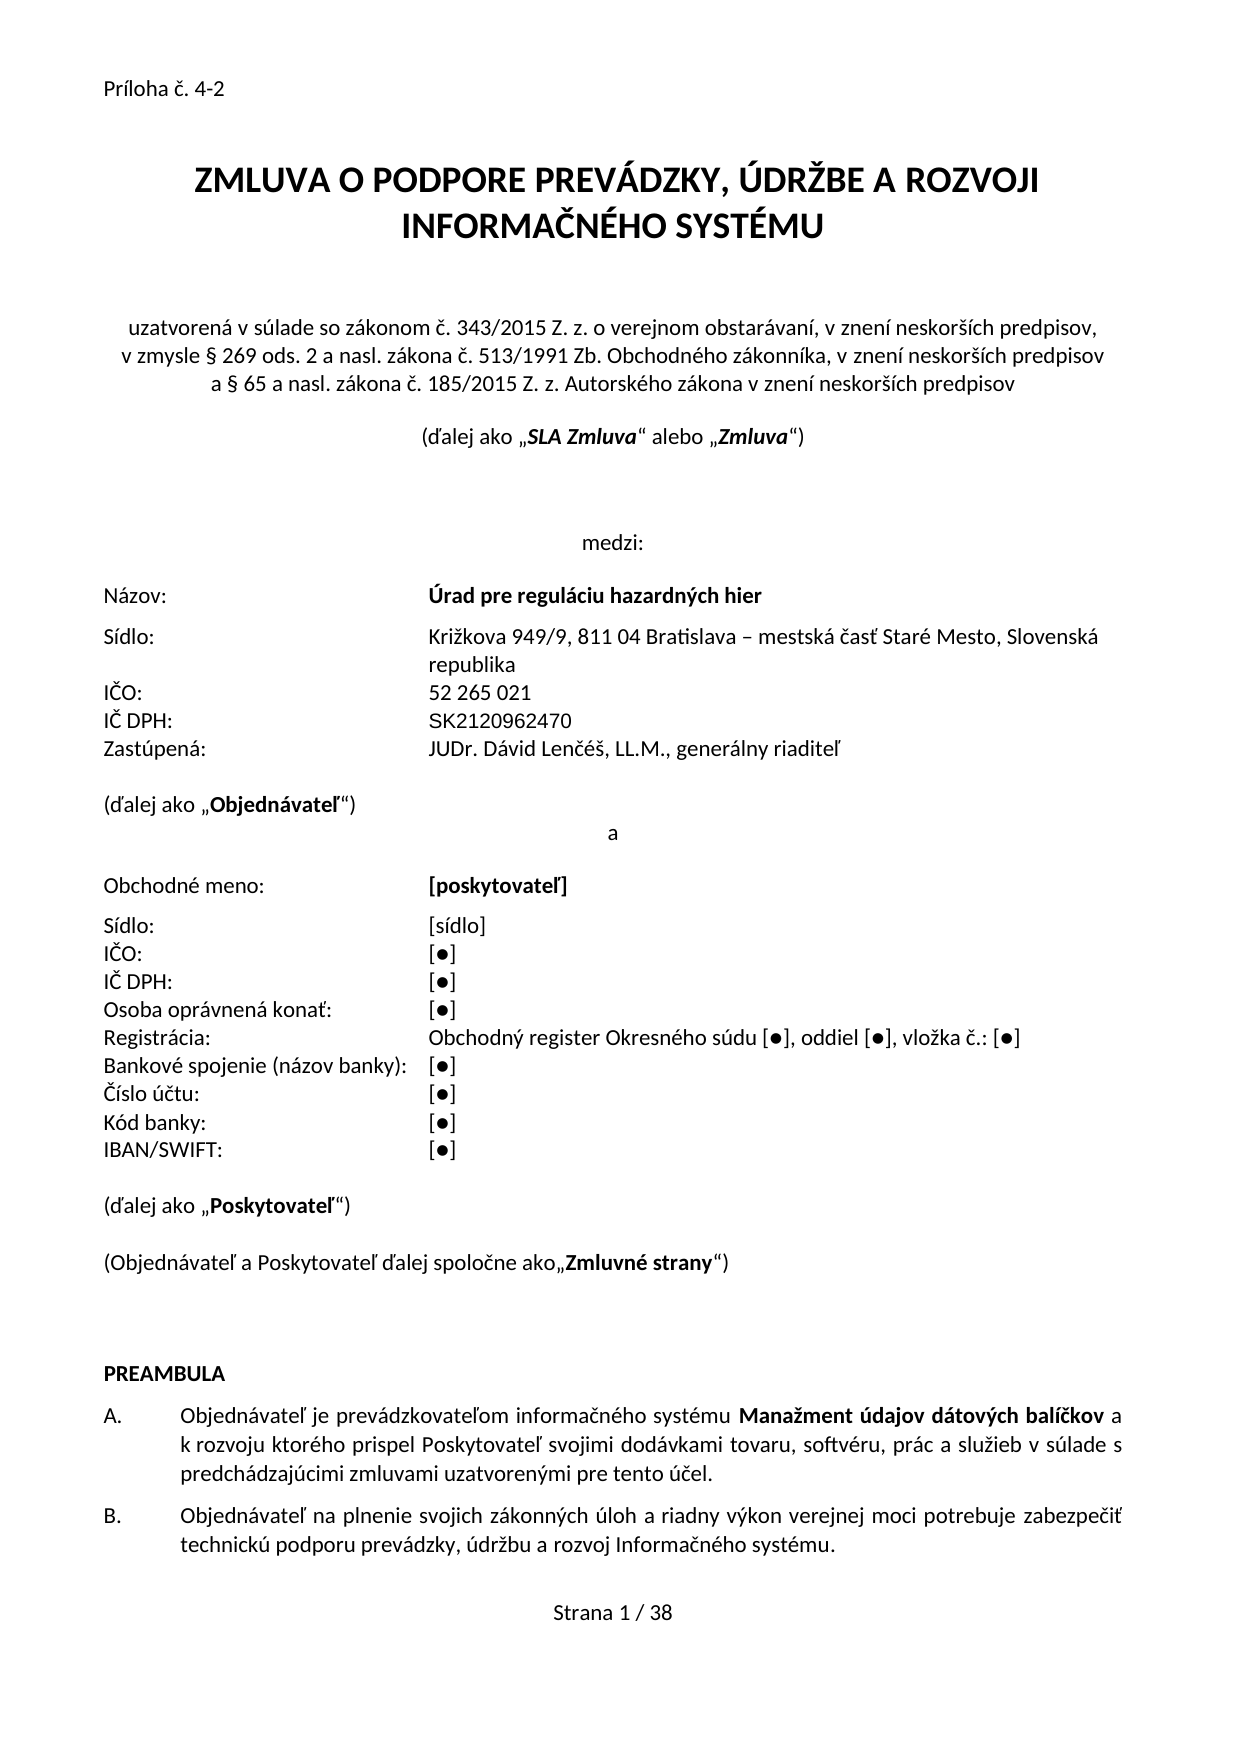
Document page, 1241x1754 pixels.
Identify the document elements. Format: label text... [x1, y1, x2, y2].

list PREAMBULA [103, 1358, 1122, 1387]
text Kód banky: [●] [103, 1108, 1122, 1136]
text Bankové spojenie (názov banky): [●] [103, 1052, 1122, 1079]
text Číslo účtu: [●] [103, 1079, 1122, 1108]
text Zastúpená: JUDr. Dávid Lenčéš, LL.M., generálny riaditeľ [103, 734, 1122, 762]
text (ďalej ako „Objednávateľ“) [103, 790, 1122, 818]
list Objednávateľ na plnenie svojich zákonných úloh a riadny výkon verejnej moci potrebuje zabezpečiť technickú podporu prevádzky, údržbu a rozvoj Informačného systému. [103, 1499, 1122, 1558]
text medzi: [103, 528, 1122, 556]
text IČO: 52 265 021 [103, 678, 1122, 706]
text IČ DPH: [●] [103, 967, 1122, 996]
text Názov: Úrad pre reguláciu hazardných hier [103, 581, 1122, 609]
text Obchodné meno: [poskytovateľ] [103, 871, 1122, 899]
text Registrácia: Obchodný register Okresného súdu [●], oddiel [●], vložka č.: [●] [103, 1023, 1122, 1052]
text (Objednávateľ a Poskytovateľ ďalej spoločne ako„Zmluvné strany“) [103, 1248, 1122, 1276]
text Sídlo: [sídlo] [103, 911, 1122, 939]
text IČO: [●] [103, 939, 1122, 967]
text (ďalej ako „SLA Zmluva“ alebo „Zmluva“) [103, 422, 1122, 450]
text uzatvorená v súlade so zákonom č. 343/2015 Z. z. o verejnom obstarávaní, v znení neskorších predpisov, v zmysle § 269 ods. 2 a nasl. zákona č. 513/1991 Zb. Obchodného zákonníka, v znení neskorších predpisov a § 65 a nasl. zákona č. 185/2015 Z. z. Autorského zákona v znení neskorších predpisov [103, 313, 1122, 397]
text a [103, 818, 1122, 846]
text (ďalej ako „Poskytovateľ“) [103, 1192, 1122, 1220]
text Osoba oprávnená konať: [●] [103, 996, 1122, 1023]
text Sídlo: Križkova 949/9, 811 04 Bratislava – mestská časť Staré Mesto, Slovenská republika [103, 622, 1122, 678]
title ZMLUVA O PODPORE PREVÁDZKY, ÚDRŽBE A ROZVOJI INFORMAČNÉHO SYSTÉMU [103, 156, 1122, 248]
text IČ DPH: SK2120962470 [103, 706, 1122, 734]
text IBAN/SWIFT: [●] [103, 1136, 1122, 1164]
list Objednávateľ je prevádzkovateľom informačného systému Manažment údajov dátových balíčkov a k rozvoju ktorého prispel Poskytovateľ svojimi dodávkami tovaru, softvéru, prác a služieb v súlade s predchádzajúcimi zmluvami uzatvorenými pre tento účel. [103, 1399, 1122, 1487]
